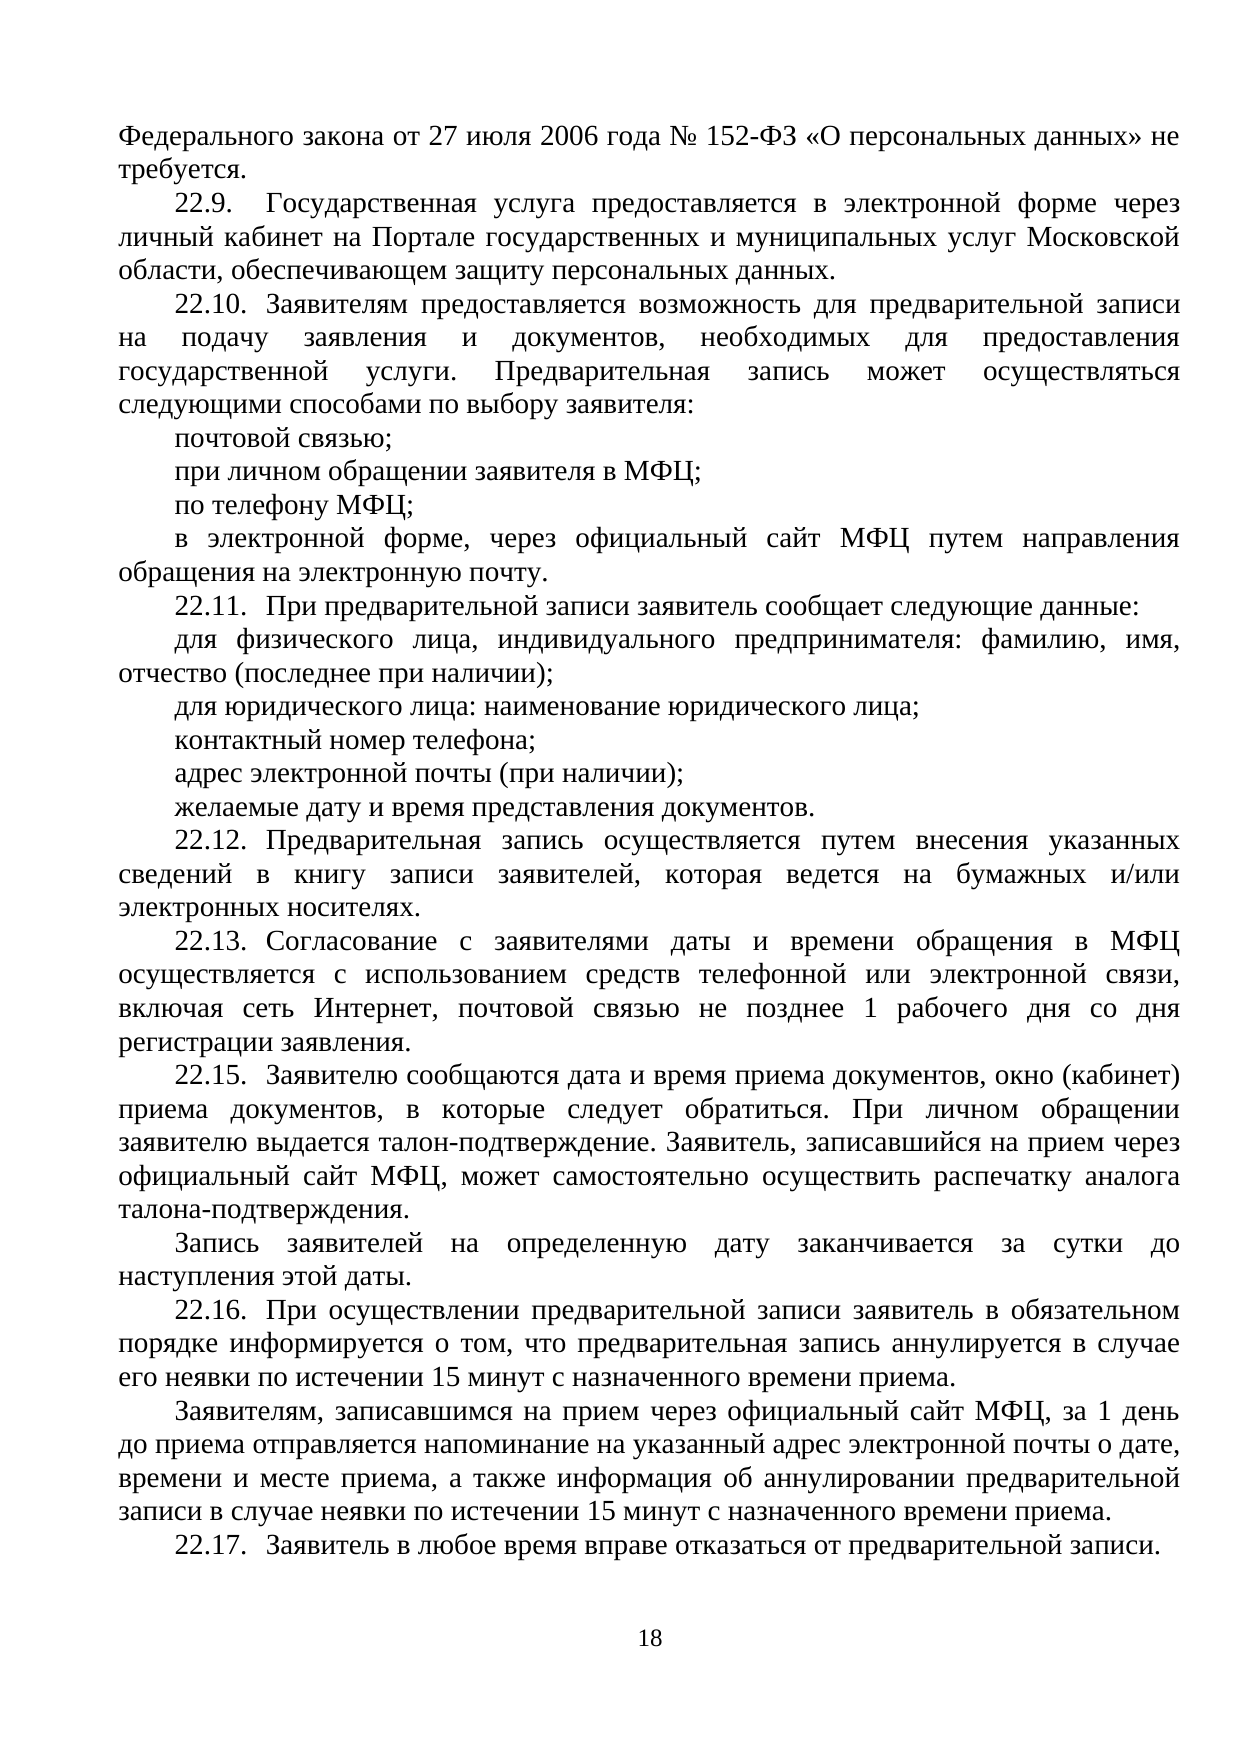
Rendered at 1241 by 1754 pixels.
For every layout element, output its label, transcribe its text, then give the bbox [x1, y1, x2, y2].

text 22.9. Государственная услуга предоставляется в электронной форме через личный кабинет на Портале государственных и муниципальных услуг Московской области, обеспечивающем защиту персональных данных. [118, 185, 1181, 286]
text 22.10. Заявителям предоставляется возможность для предварительной записи на подачу заявления и документов, необходимых для предоставления государственной услуги. Предварительная запись может осуществляться следующими способами по выбору заявителя: [118, 286, 1181, 420]
text 22.16. При осуществлении предварительной записи заявитель в обязательном порядке информируется о том, что предварительная запись аннулируется в случае его неявки по истечении 15 минут с назначенного времени приема. [118, 1292, 1181, 1393]
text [118, 118, 1181, 185]
text для юридического лица: наименование юридического лица; [118, 688, 1181, 722]
text для физического лица, индивидуального предпринимателя: фамилию, имя, отчество (последнее при наличии); [118, 621, 1181, 688]
text при личном обращении заявителя в МФЦ; [118, 453, 1181, 487]
text контактный номер телефона; [118, 722, 1181, 755]
text Запись заявителей на определенную дату заканчивается за сутки до наступления этой даты. [118, 1225, 1181, 1292]
text 22.17. Заявитель в любое время вправе отказаться от предварительной записи. [118, 1527, 1181, 1560]
text 22.13. Согласование с заявителями даты и времени обращения в МФЦ осуществляется с использованием средств телефонной или электронной связи, включая сеть Интернет, почтовой связью не позднее 1 рабочего дня со дня регистрации заявления. [118, 923, 1181, 1057]
text 22.15. Заявителю сообщаются дата и время приема документов, окно (кабинет) приема документов, в которые следует обратиться. При личном обращении заявителю выдается талон-подтверждение. Заявитель, записавшийся на прием через официальный сайт МФЦ, может самостоятельно осуществить распечатку аналога талона-подтверждения. [118, 1057, 1181, 1225]
text в электронной форме, через официальный сайт МФЦ путем направления обращения на электронную почту. [118, 521, 1181, 588]
text 22.12. Предварительная запись осуществляется путем внесения указанных сведений в книгу записи заявителей, которая ведется на бумажных и/или электронных носителях. [118, 822, 1181, 923]
text Заявителям, записавшимся на прием через официальный сайт МФЦ, за 1 день до приема отправляется напоминание на указанный адрес электронной почты о дате, времени и месте приема, а также информация об аннулировании предварительной записи в случае неявки по истечении 15 минут с назначенного времени приема. [118, 1393, 1181, 1527]
text адрес электронной почты (при наличии); [118, 755, 1181, 789]
text желаемые дату и время представления документов. [118, 789, 1181, 822]
text по телефону МФЦ; [118, 487, 1181, 521]
text почтовой связью; [118, 420, 1181, 453]
text 22.11. При предварительной записи заявитель сообщает следующие данные: [118, 588, 1181, 621]
